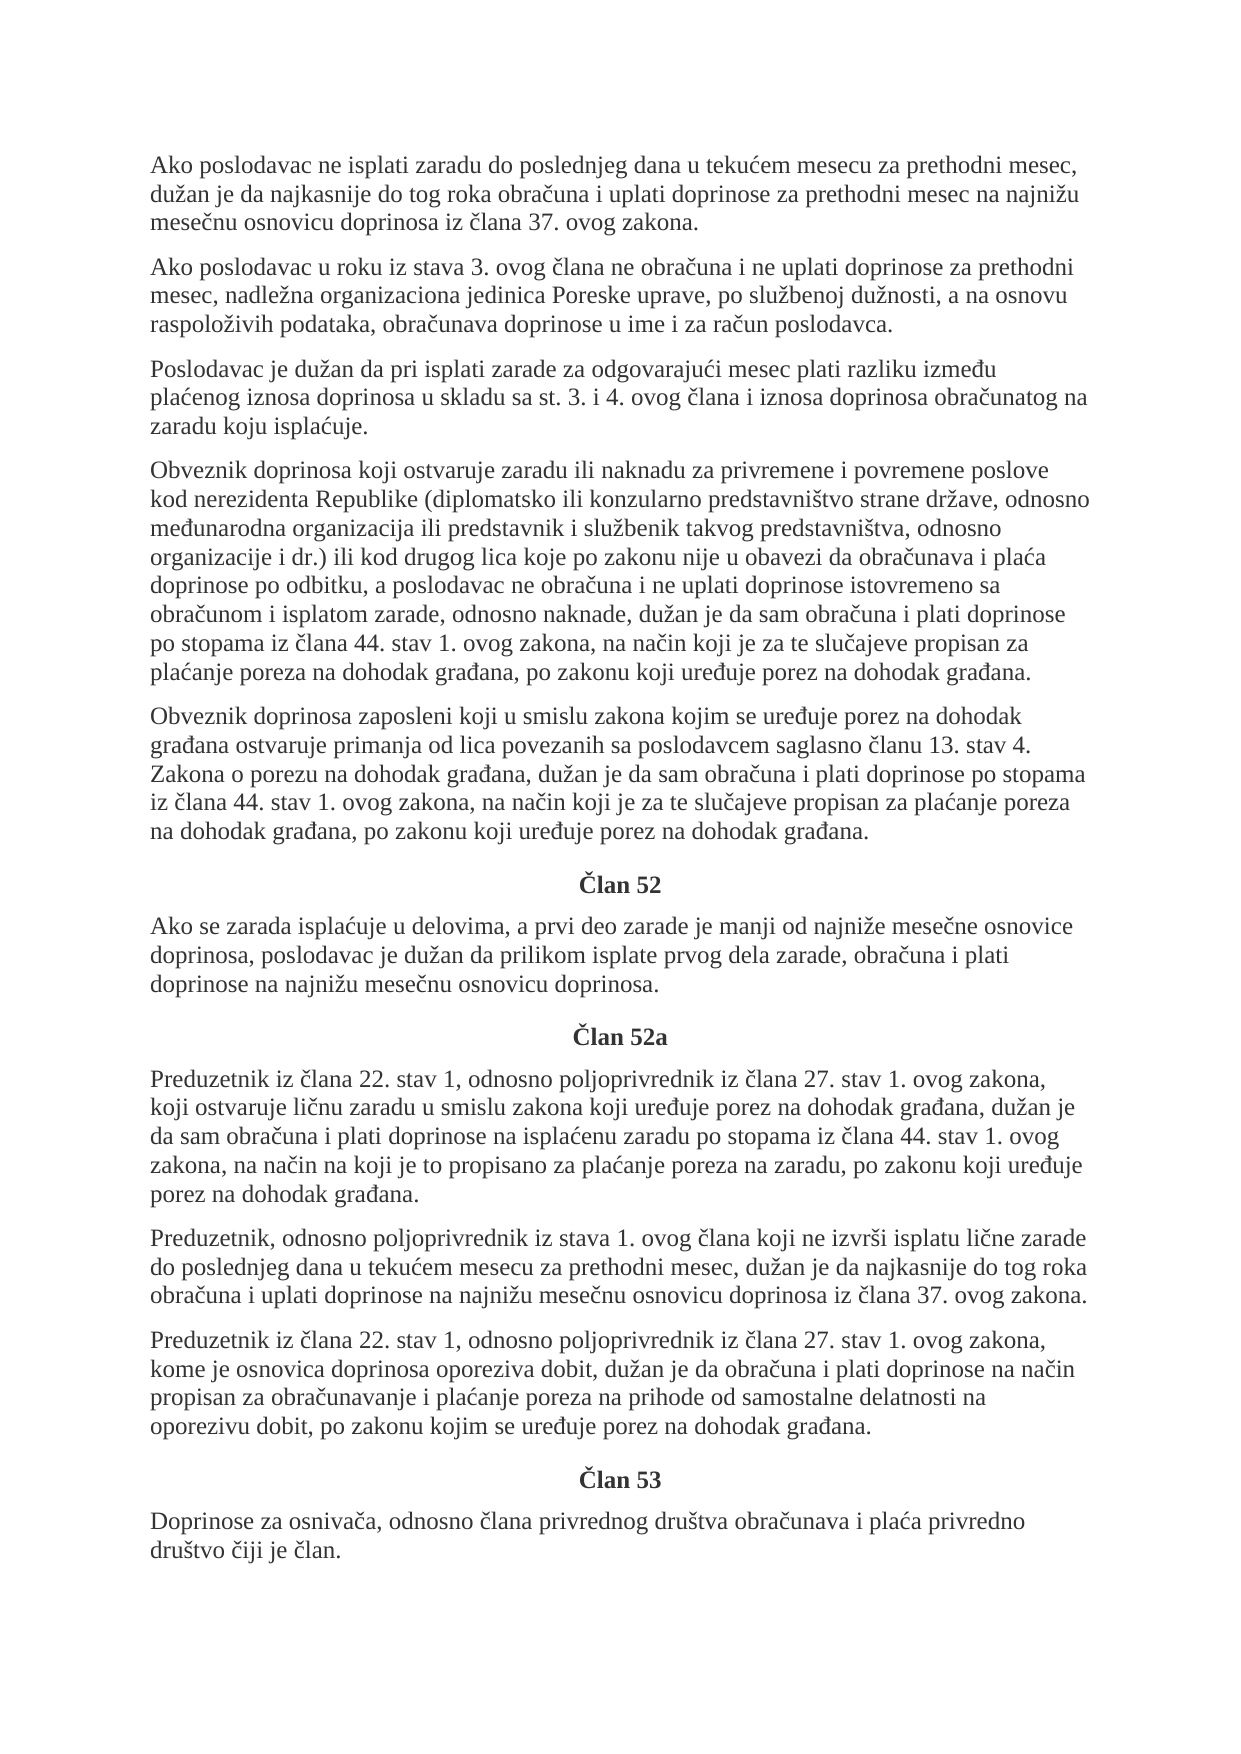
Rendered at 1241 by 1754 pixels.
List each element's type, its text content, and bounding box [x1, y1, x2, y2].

text Član 53 [150, 1465, 1090, 1494]
text Član 52 [150, 870, 1090, 899]
text Preduzetnik iz člana 22. stav 1, odnosno poljoprivrednik iz člana 27. stav 1. ovog zakona, koji ostvaruje ličnu zaradu u smislu zakona koji uređuje porez na dohodak građana, dužan je da sam obračuna i plati doprinose na isplaćenu zaradu po stopama iz člana 44. stav 1. ovog zakona, na način na koji je to propisano za plaćanje poreza na zaradu, po zakonu koji uređuje porez na dohodak građana. [150, 1064, 1090, 1207]
text Ako poslodavac u roku iz stava 3. ovog člana ne obračuna i ne uplati doprinose za prethodni mesec, nadležna organizaciona jedinica Poreske uprave, po službenoj dužnosti, a na osnovu raspoloživih podataka, obračunava doprinose u ime i za račun poslodavca. [150, 252, 1090, 338]
text Preduzetnik, odnosno poljoprivrednik iz stava 1. ovog člana koji ne izvrši isplatu lične zarade do poslednjeg dana u tekućem mesecu za prethodni mesec, dužan je da najkasnije do tog roka obračuna i uplati doprinose na najnižu mesečnu osnovicu doprinosa iz člana 37. ovog zakona. [150, 1223, 1090, 1309]
text Doprinose za osnivača, odnosno člana privrednog društva obračunava i plaća privredno društvo čiji je član. [150, 1506, 1090, 1564]
text Obveznik doprinosa koji ostvaruje zaradu ili naknadu za privremene i povremene poslove kod nerezidenta Republike (diplomatsko ili konzularno predstavništvo strane države, odnosno međunarodna organizacija ili predstavnik i službenik takvog predstavništva, odnosno organizacije i dr.) ili kod drugog lica koje po zakonu nije u obavezi da obračunava i plaća doprinose po odbitku, a poslodavac ne obračuna i ne uplati doprinose istovremeno sa obračunom i isplatom zarade, odnosno naknade, dužan je da sam obračuna i plati doprinose po stopama iz člana 44. stav 1. ovog zakona, na način koji je za te slučajeve propisan za plaćanje poreza na dohodak građana, po zakonu koji uređuje porez na dohodak građana. [150, 456, 1090, 686]
text Poslodavac je dužan da pri isplati zarade za odgovarajući mesec plati razliku između plaćenog iznosa doprinosa u skladu sa st. 3. i 4. ovog člana i iznosa doprinosa obračunatog na zaradu koju isplaćuje. [150, 354, 1090, 440]
text Preduzetnik iz člana 22. stav 1, odnosno poljoprivrednik iz člana 27. stav 1. ovog zakona, kome je osnovica doprinosa oporeziva dobit, dužan je da obračuna i plati doprinose na način propisan za obračunavanje i plaćanje poreza na prihode od samostalne delatnosti na oporezivu dobit, po zakonu kojim se uređuje porez na dohodak građana. [150, 1325, 1090, 1440]
text Obveznik doprinosa zaposleni koji u smislu zakona kojim se uređuje porez na dohodak građana ostvaruje primanja od lica povezanih sa poslodavcem saglasno članu 13. stav 4. Zakona o porezu na dohodak građana, dužan je da sam obračuna i plati doprinose po stopama iz člana 44. stav 1. ovog zakona, na način koji je za te slučajeve propisan za plaćanje poreza na dohodak građana, po zakonu koji uređuje porez na dohodak građana. [150, 701, 1090, 845]
text Član 52a [150, 1022, 1090, 1051]
text Ako se zarada isplaćuje u delovima, a prvi deo zarade je manji od najniže mesečne osnovice doprinosa, poslodavac je dužan da prilikom isplate prvog dela zarade, obračuna i plati doprinose na najnižu mesečnu osnovicu doprinosa. [150, 911, 1090, 997]
text Ako poslodavac ne isplati zaradu do poslednjeg dana u tekućem mesecu za prethodni mesec, dužan je da najkasnije do tog roka obračuna i uplati doprinose za prethodni mesec na najnižu mesečnu osnovicu doprinosa iz člana 37. ovog zakona. [150, 150, 1090, 236]
